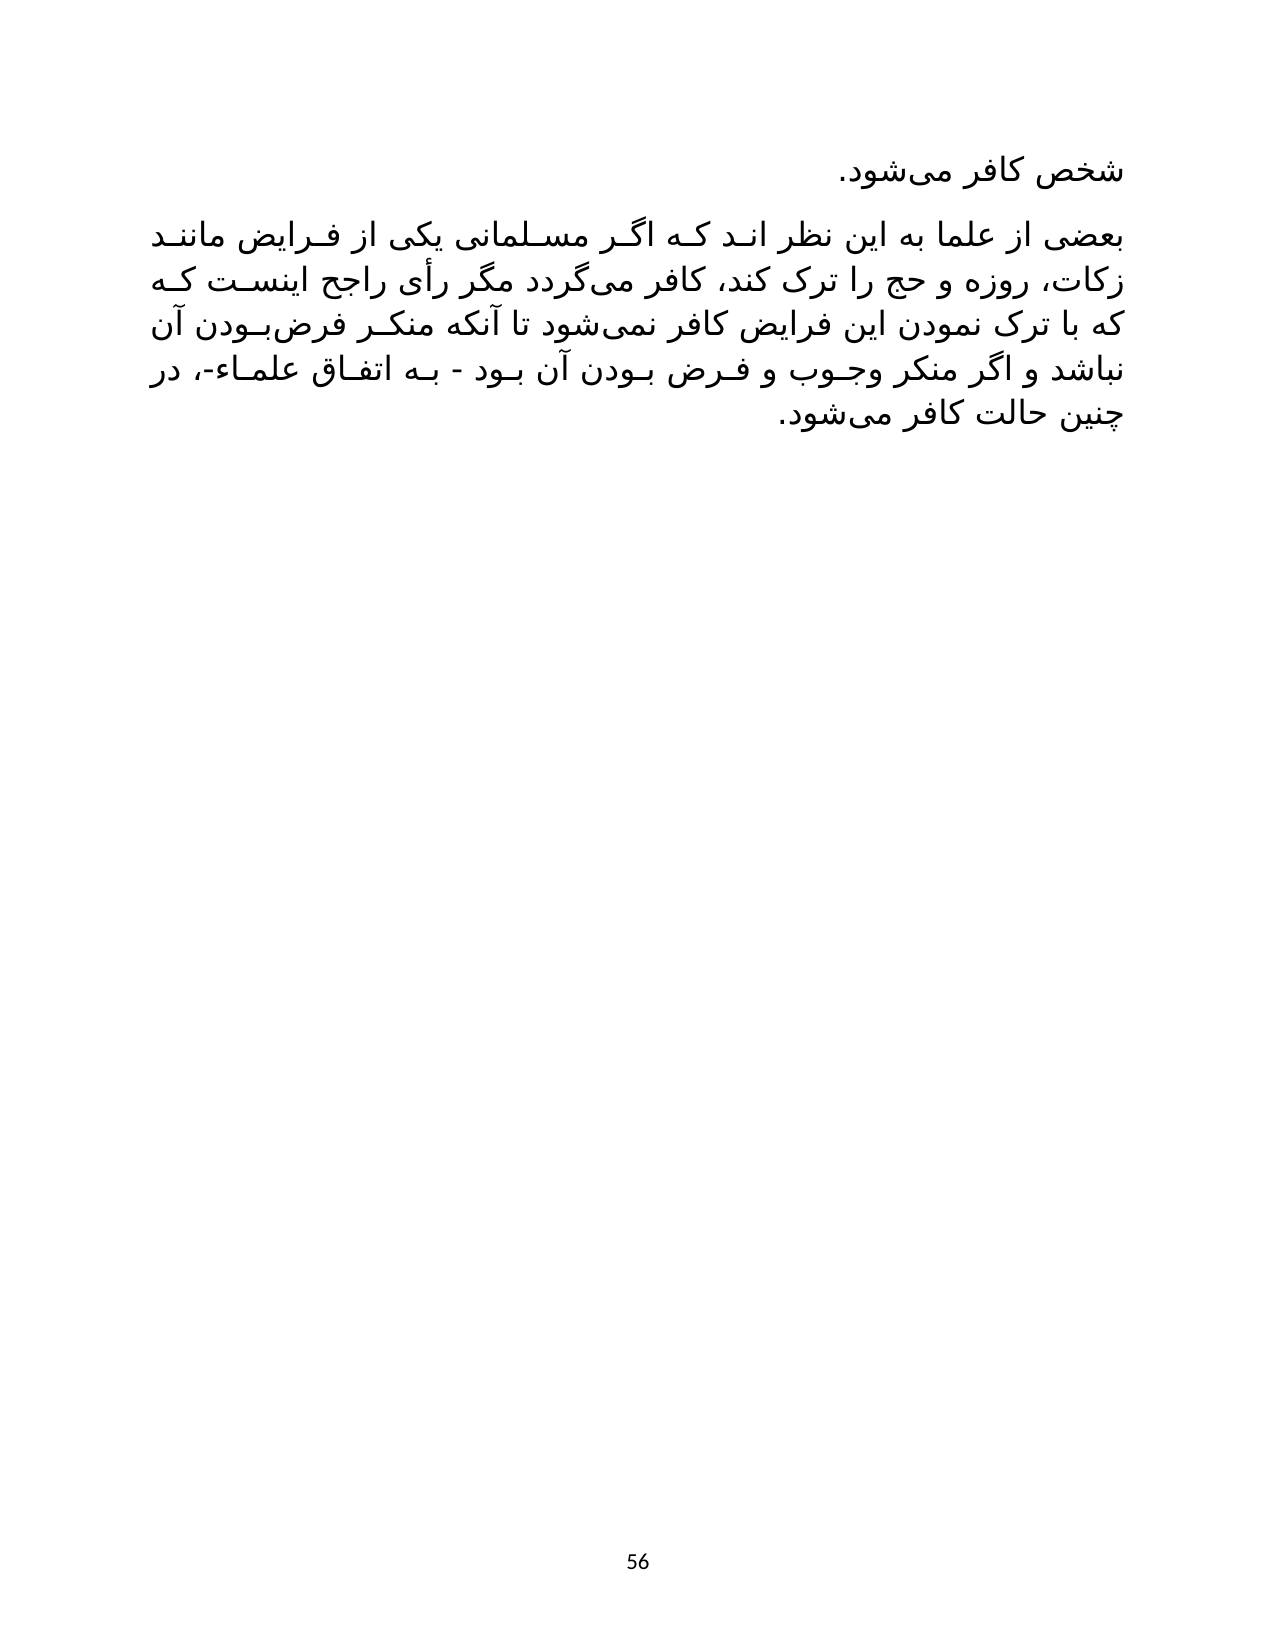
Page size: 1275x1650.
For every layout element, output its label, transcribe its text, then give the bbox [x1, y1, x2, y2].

text بعضی از علما به این نظر اند که اگر مسلمانی یکی از فرایض مانند زکات، روزه و حج را ترک کند، کافر می‌گردد مگر رأی راجح اینست که که با ترک نمودن این فرایض کافر نمی‌شود تا آنکه منکر فرض‌بودن آن نباشد و اگر منکر وجوب و فرض‌ بودن آن بود - به اتفاق علماء-، در چنین حالت کافر می‌شود. [150, 215, 1125, 433]
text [150, 150, 1125, 189]
